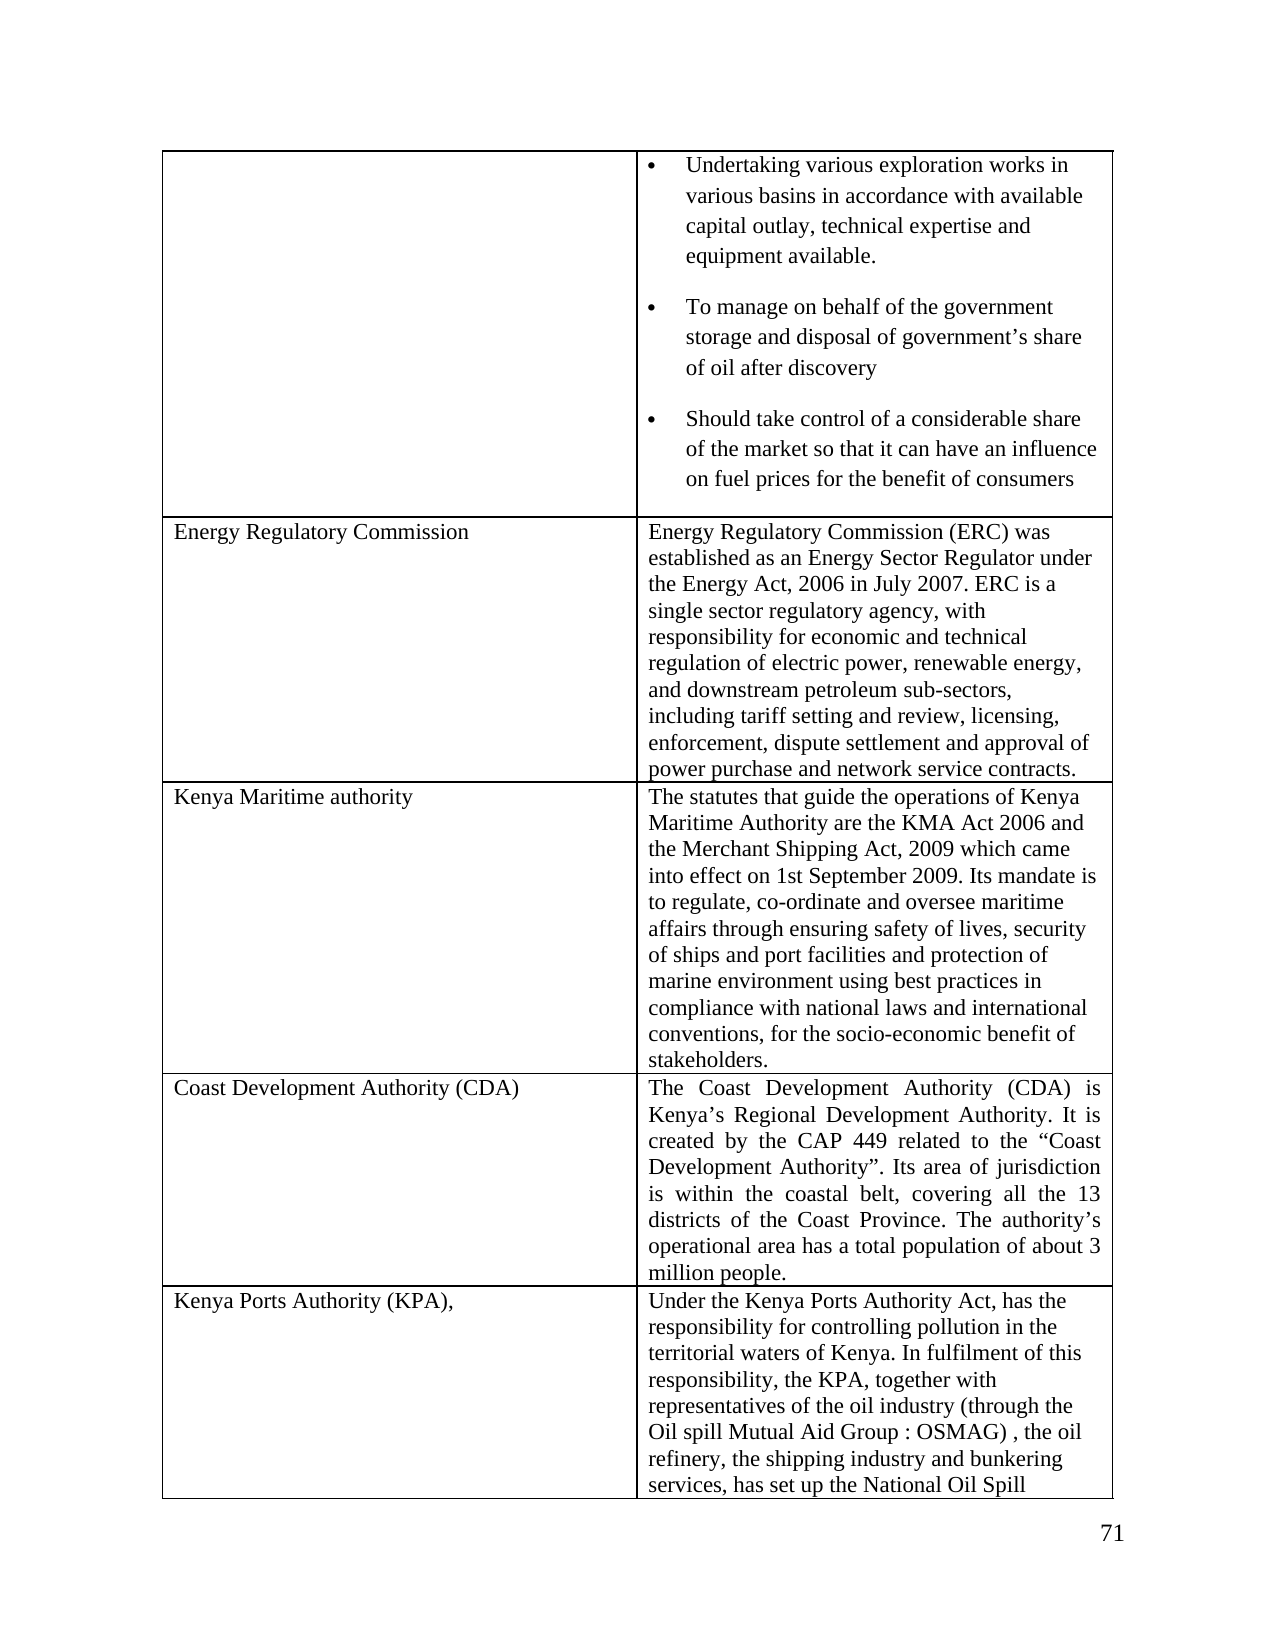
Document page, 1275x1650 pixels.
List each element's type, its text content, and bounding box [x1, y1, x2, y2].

table_cell Energy Regulatory Commission [163, 518, 636, 781]
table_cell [638, 1287, 1112, 1497]
table_cell Coast Development Authority (CDA) [163, 1074, 636, 1285]
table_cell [163, 1287, 636, 1497]
table_cell Energy Regulatory Commission (ERC) was established as an Energy Sector Regulator under the Energy Act, 2006 in July 2007. ERC is a single sector regulatory agency, with responsibility for economic and technical regulation of electric power, renewable energy, and downstream petroleum sub-sectors, including tariff setting and review, licensing, enforcement, dispute settlement and approval of power purchase and network service contracts. [638, 518, 1112, 781]
table_cell Kenya Maritime authority [163, 783, 636, 1073]
table_cell The Coast Development Authority (CDA) is Kenya’s Regional Development Authority. It is created by the CAP 449 related to the “Coast Development Authority”. Its area of jurisdiction is within the coastal belt, covering all the 13 districts of the Coast Province. The authority’s operational area has a total population of about 3 million people. [638, 1074, 1112, 1285]
table_cell The statutes that guide the operations of Kenya Maritime Authority are the KMA Act 2006 and the Merchant Shipping Act, 2009 which came into effect on 1st September 2009. Its mandate is to regulate, co-ordinate and oversee maritime affairs through ensuring safety of lives, security of ships and port facilities and protection of marine environment using best practices in compliance with national laws and international conventions, for the socio-economic benefit of stakeholders. [638, 783, 1112, 1073]
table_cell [163, 152, 636, 516]
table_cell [638, 152, 1112, 516]
